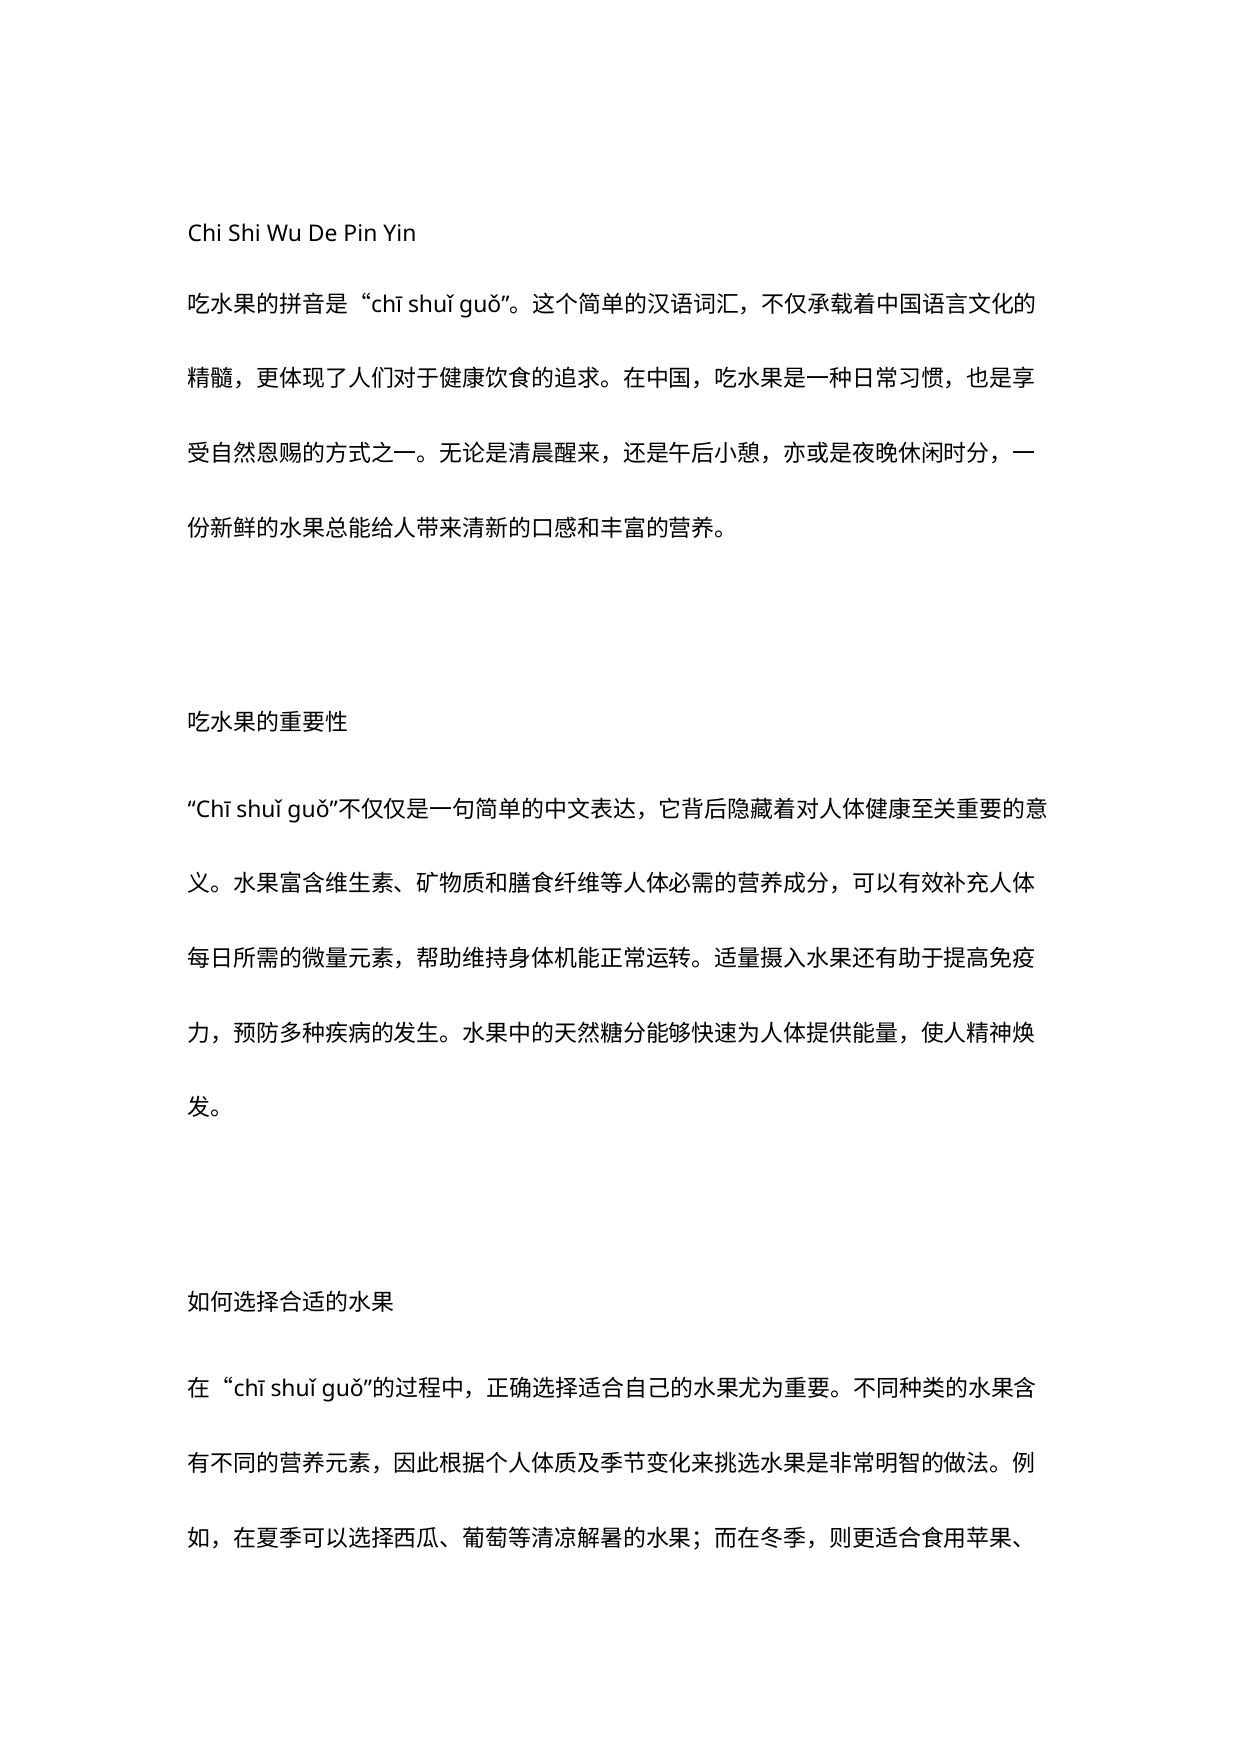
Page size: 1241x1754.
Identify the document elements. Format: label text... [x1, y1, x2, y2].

text Chi Shi Wu De Pin Yin [187, 216, 1053, 248]
text 吃水果的拼音是“chī shuǐ guǒ”。这个简单的汉语词汇，不仅承载着中国语言文化的精髓，更体现了人们对于健康饮食的追求。在中国，吃水果是一种日常习惯，也是享受自然恩赐的方式之一。无论是清晨醒来，还是午后小憩，亦或是夜晚休闲时分，一份新鲜的水果总能给人带来清新的口感和丰富的营养。 [187, 270, 1053, 559]
text “Chī shuǐ guǒ”不仅仅是一句简单的中文表达，它背后隐藏着对人体健康至关重要的意义。水果富含维生素、矿物质和膳食纤维等人体必需的营养成分，可以有效补充人体每日所需的微量元素，帮助维持身体机能正常运转。适量摄入水果还有助于提高免疫力，预防多种疾病的发生。水果中的天然糖分能够快速为人体提供能量，使人精神焕发。 [187, 774, 1053, 1138]
text 吃水果的重要性 [187, 688, 1053, 753]
text 如何选择合适的水果 [187, 1268, 1053, 1333]
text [187, 1354, 1053, 1568]
